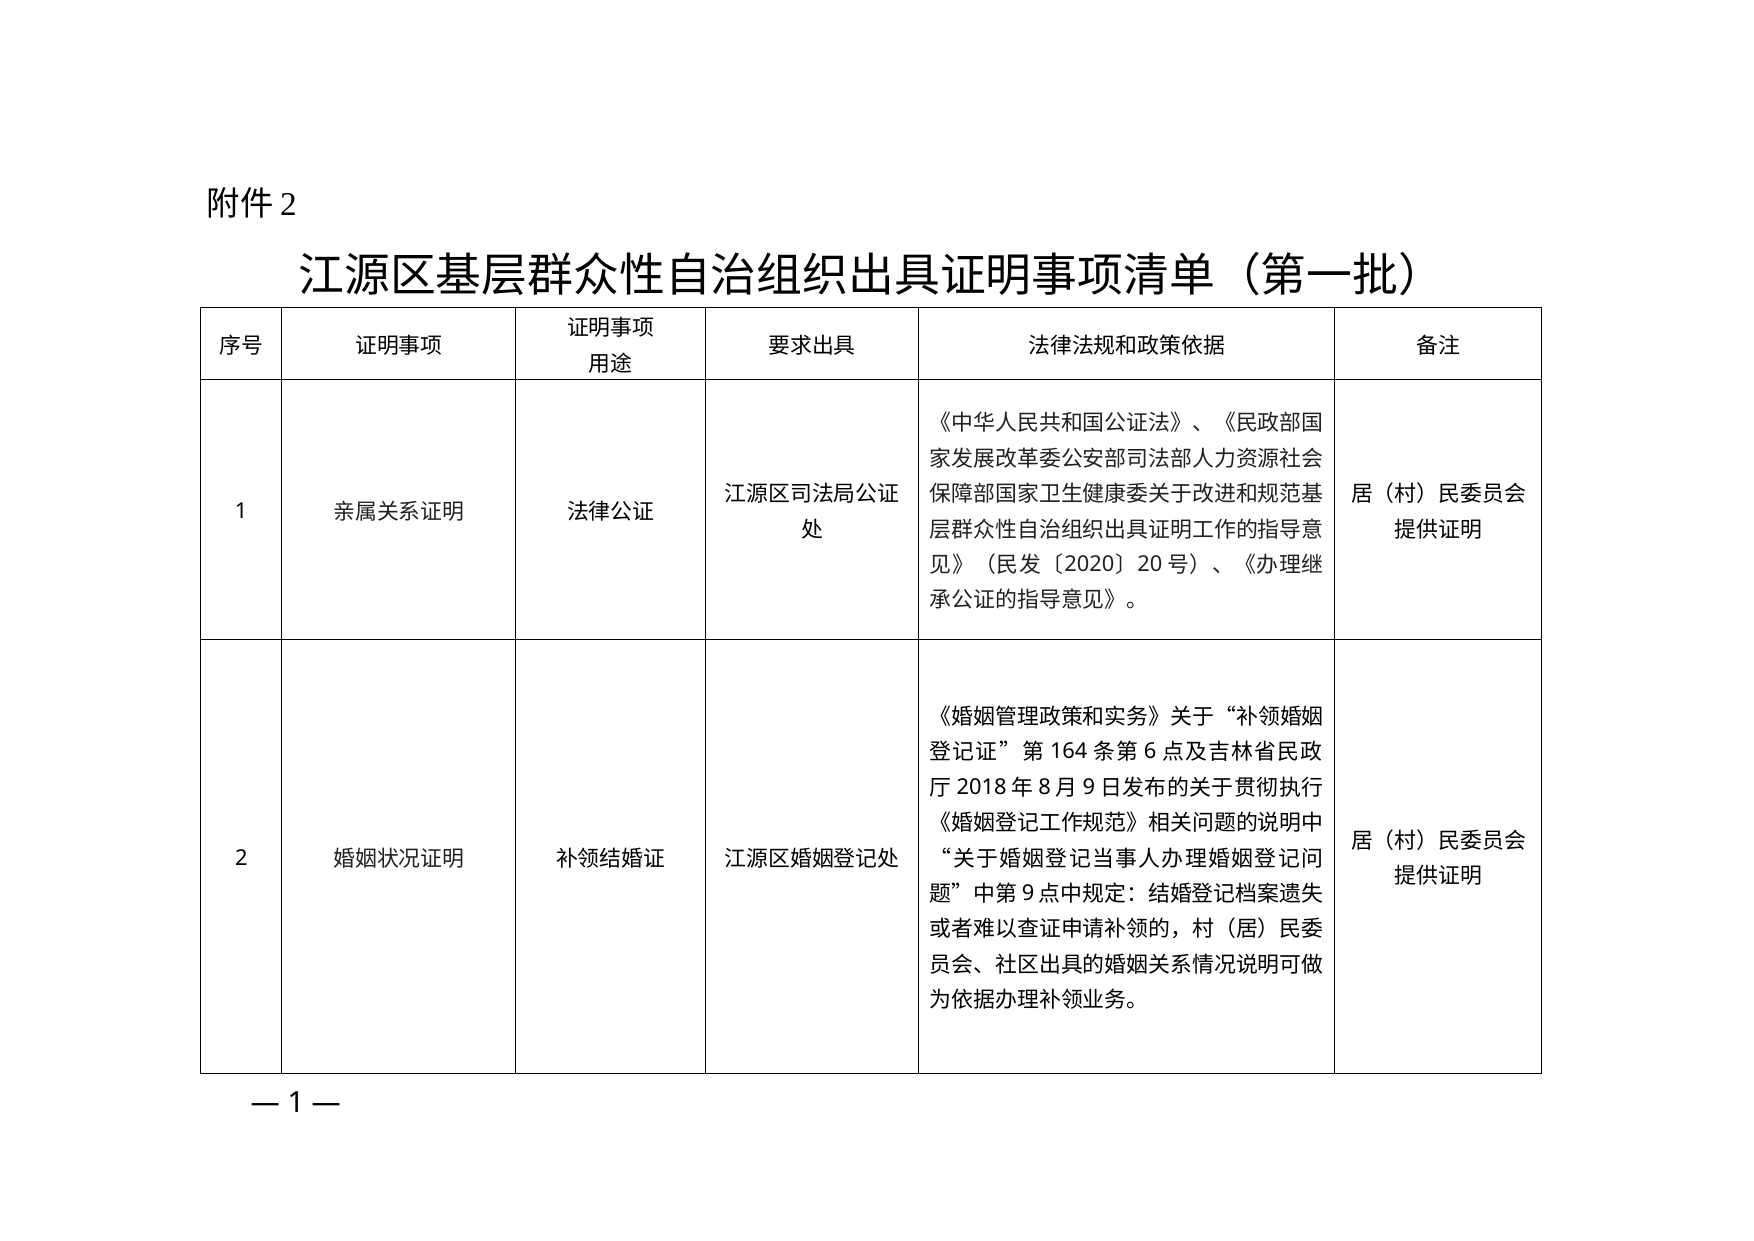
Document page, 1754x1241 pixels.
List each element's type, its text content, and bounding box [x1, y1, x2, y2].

text 附件2 [207, 166, 1535, 236]
table_cell 居（村）民委员会提供证明 [1335, 380, 1541, 639]
table_header 要求出具 [706, 308, 918, 379]
table_header 法律法规和政策依据 [919, 308, 1334, 379]
table_header 序号 [201, 308, 281, 379]
table_cell 亲属关系证明 [282, 380, 515, 639]
table_header 证明事项 [282, 308, 515, 379]
table_cell 法律公证 [516, 380, 705, 639]
table_cell 《婚姻管理政策和实务》关于“补领婚姻登记证”第164条第6点及吉林省民政厅2018年8月9日发布的关于贯彻执行《婚姻登记工作规范》相关问题的说明中“关于婚姻登记当事人办理婚姻登记问题”中第9点中规定：结婚登记档案遗失或者难以查证申请补领的，村（居）民委员会、社区出具的婚姻关系情况说明可做为依据办理补领业务。 [919, 640, 1334, 1072]
text 江源区基层群众性自治组织出具证明事项清单（第一批） [207, 236, 1535, 307]
table_cell 婚姻状况证明 [282, 640, 515, 1072]
table_header 备注 [1335, 308, 1541, 379]
table_cell 1 [201, 380, 281, 639]
table_cell 2 [201, 640, 281, 1072]
table_cell 补领结婚证 [516, 640, 705, 1072]
table_header 证明事项 用途 [516, 308, 705, 379]
table_cell 《中华人民共和国公证法》、《民政部国家发展改革委公安部司法部人力资源社会保障部国家卫生健康委关于改进和规范基层群众性自治组织出具证明工作的指导意见》（民发〔2020〕20号）、《办理继承公证的指导意见》。 [919, 380, 1334, 639]
table_cell 江源区司法局公证处 [706, 380, 918, 639]
table_cell 江源区婚姻登记处 [706, 640, 918, 1072]
table_cell 居（村）民委员会提供证明 [1335, 640, 1541, 1072]
